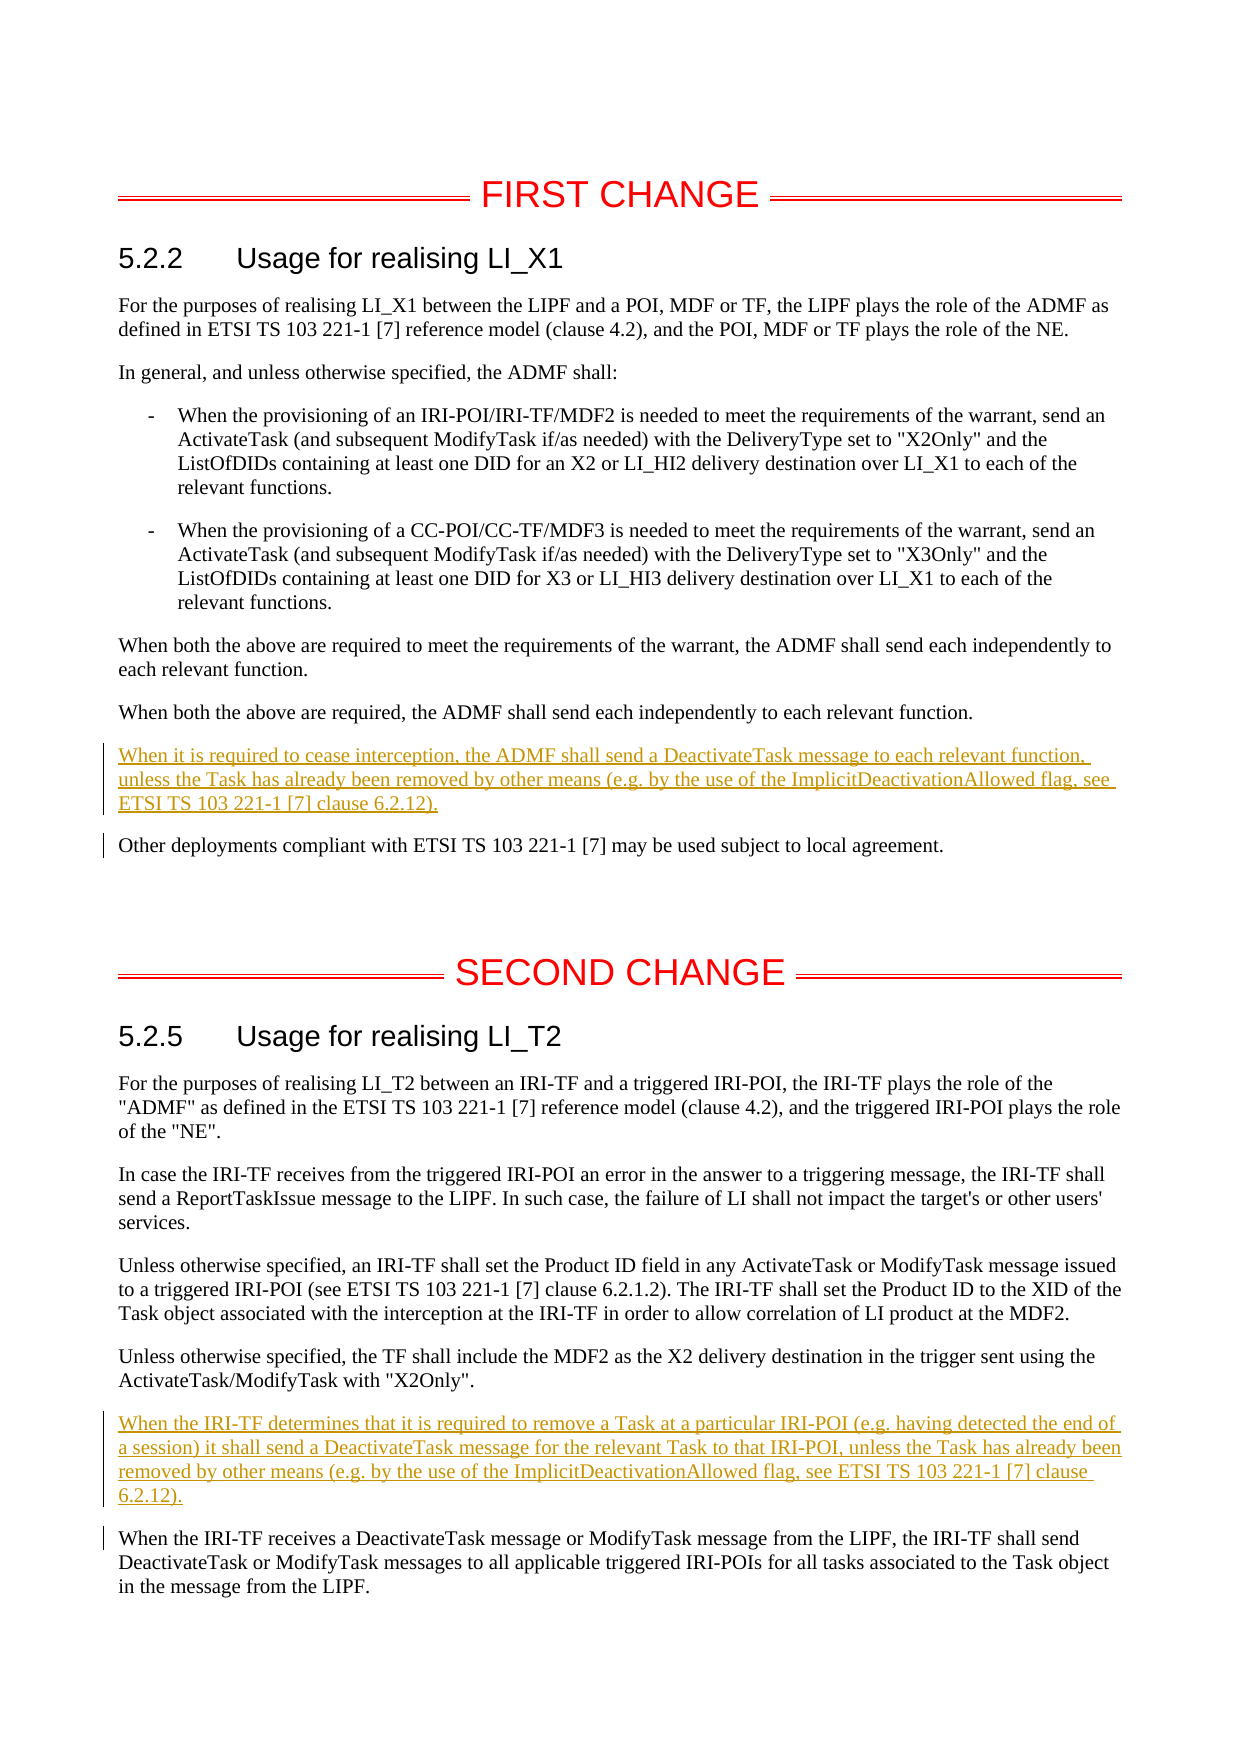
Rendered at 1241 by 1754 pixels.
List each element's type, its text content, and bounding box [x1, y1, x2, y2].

subtitle 5.2.5 Usage for realising LI_T2 [118, 1019, 1122, 1052]
text In general, and unless otherwise specified, the ADMF shall: [118, 360, 1122, 384]
text For the purposes of realising LI_T2 between an IRI-TF and a triggered IRI-POI, the IRI-TF plays the role of the "ADMF" as defined in the ETSI TS 103 221-1 [7] reference model (clause 4.2), and the triggered IRI-POI plays the role of the "NE". [118, 1071, 1122, 1143]
text Other deployments compliant with ETSI TS 103 221-1 [7] may be used subject to local agreement. [118, 833, 1122, 857]
text For the purposes of realising LI_X1 between the LIPF and a POI, MDF or TF, the LIPF plays the role of the ADMF as defined in ETSI TS 103 221-1 [7] reference model (clause 4.2), and the POI, MDF or TF plays the role of the NE. [118, 293, 1122, 341]
text SECOND CHANGE [118, 951, 1122, 994]
text When both the above are required, the ADMF shall send each independently to each relevant function. [118, 700, 1122, 724]
text Unless otherwise specified, the TF shall include the MDF2 as the X2 delivery destination in the trigger sent using the ActivateTask/ModifyTask with "X2Only". [118, 1344, 1122, 1392]
text When the IRI-TF receives a DeactivateTask message or ModifyTask message from the LIPF, the IRI-TF shall send DeactivateTask or ModifyTask messages to all applicable triggered IRI-POIs for all tasks associated to the Task object in the message from the LIPF. [118, 1526, 1122, 1598]
text When both the above are required to meet the requirements of the warrant, the ADMF shall send each independently to each relevant function. [118, 633, 1122, 681]
subtitle 5.2.2 Usage for realising LI_X1 [118, 241, 1122, 274]
text FIRST CHANGE [118, 173, 1122, 216]
text Unless otherwise specified, an IRI-TF shall set the Product ID field in any ActivateTask or ModifyTask message issued to a triggered IRI-POI (see ETSI TS 103 221-1 [7] clause 6.2.1.2). The IRI-TF shall set the Product ID to the XID of the Task object associated with the interception at the IRI-TF in order to allow correlation of LI product at the MDF2. [118, 1253, 1122, 1325]
text - When the provisioning of a CC-POI/CC-TF/MDF3 is needed to meet the requirements of the warrant, send an ActivateTask (and subsequent ModifyTask if/as needed) with the DeliveryType set to "X3Only" and the ListOfDIDs containing at least one DID for X3 or LI_HI3 delivery destination over LI_X1 to each of the relevant functions. [148, 518, 1122, 614]
text In case the IRI-TF receives from the triggered IRI-POI an error in the answer to a triggering message, the IRI-TF shall send a ReportTaskIssue message to the LIPF. In such case, the failure of LI shall not impact the target's or other users' services. [118, 1162, 1122, 1234]
text - When the provisioning of an IRI-POI/IRI-TF/MDF2 is needed to meet the requirements of the warrant, send an ActivateTask (and subsequent ModifyTask if/as needed) with the DeliveryType set to "X2Only" and the ListOfDIDs containing at least one DID for an X2 or LI_HI2 delivery destination over LI_X1 to each of the relevant functions. [148, 403, 1122, 499]
